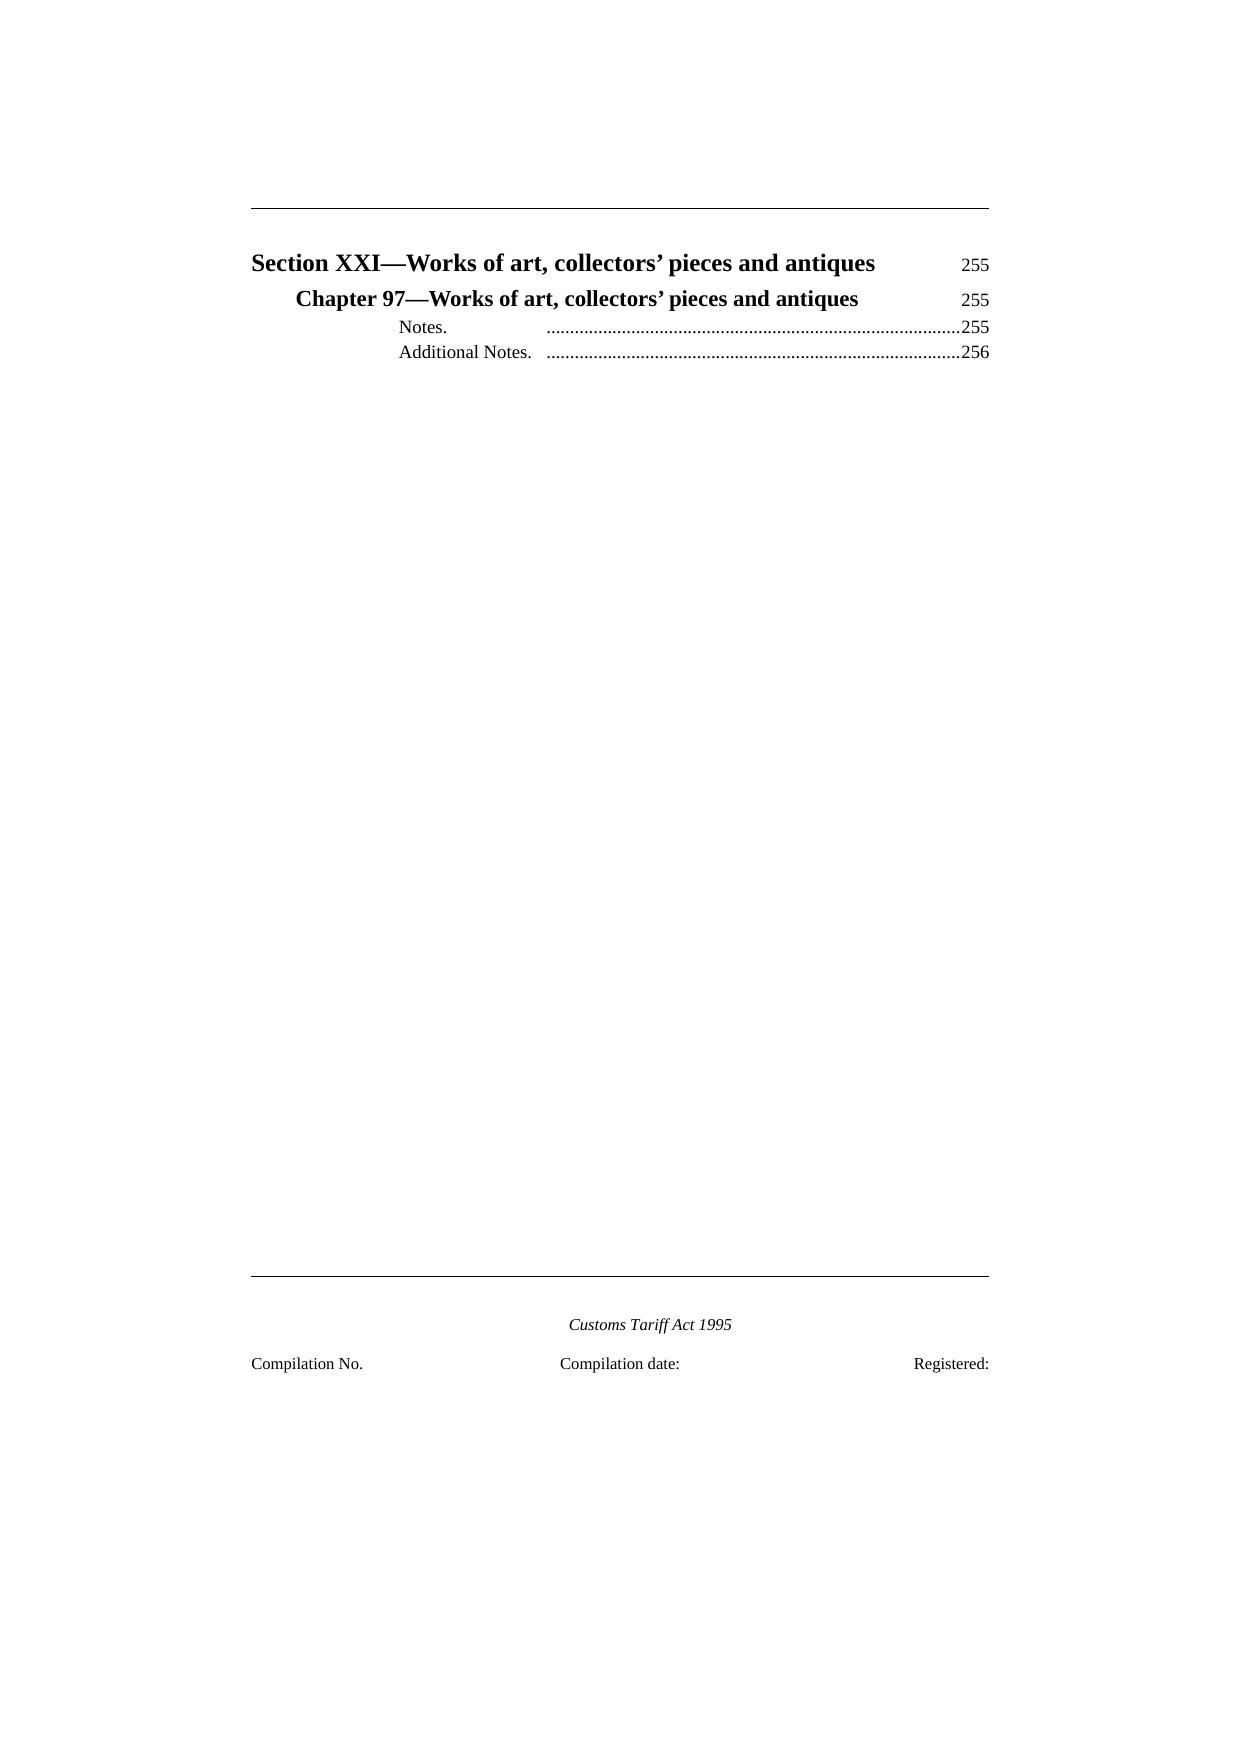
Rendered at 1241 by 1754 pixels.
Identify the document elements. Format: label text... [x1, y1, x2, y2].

text Section XXI—Works of art, collectors’ pieces and antiques 255 [251, 248, 930, 277]
text Additional Notes. 256 [399, 341, 930, 363]
text Chapter 97—Works of art, collectors’ pieces and antiques 255 [295, 285, 930, 311]
text Notes. 255 [399, 316, 930, 337]
